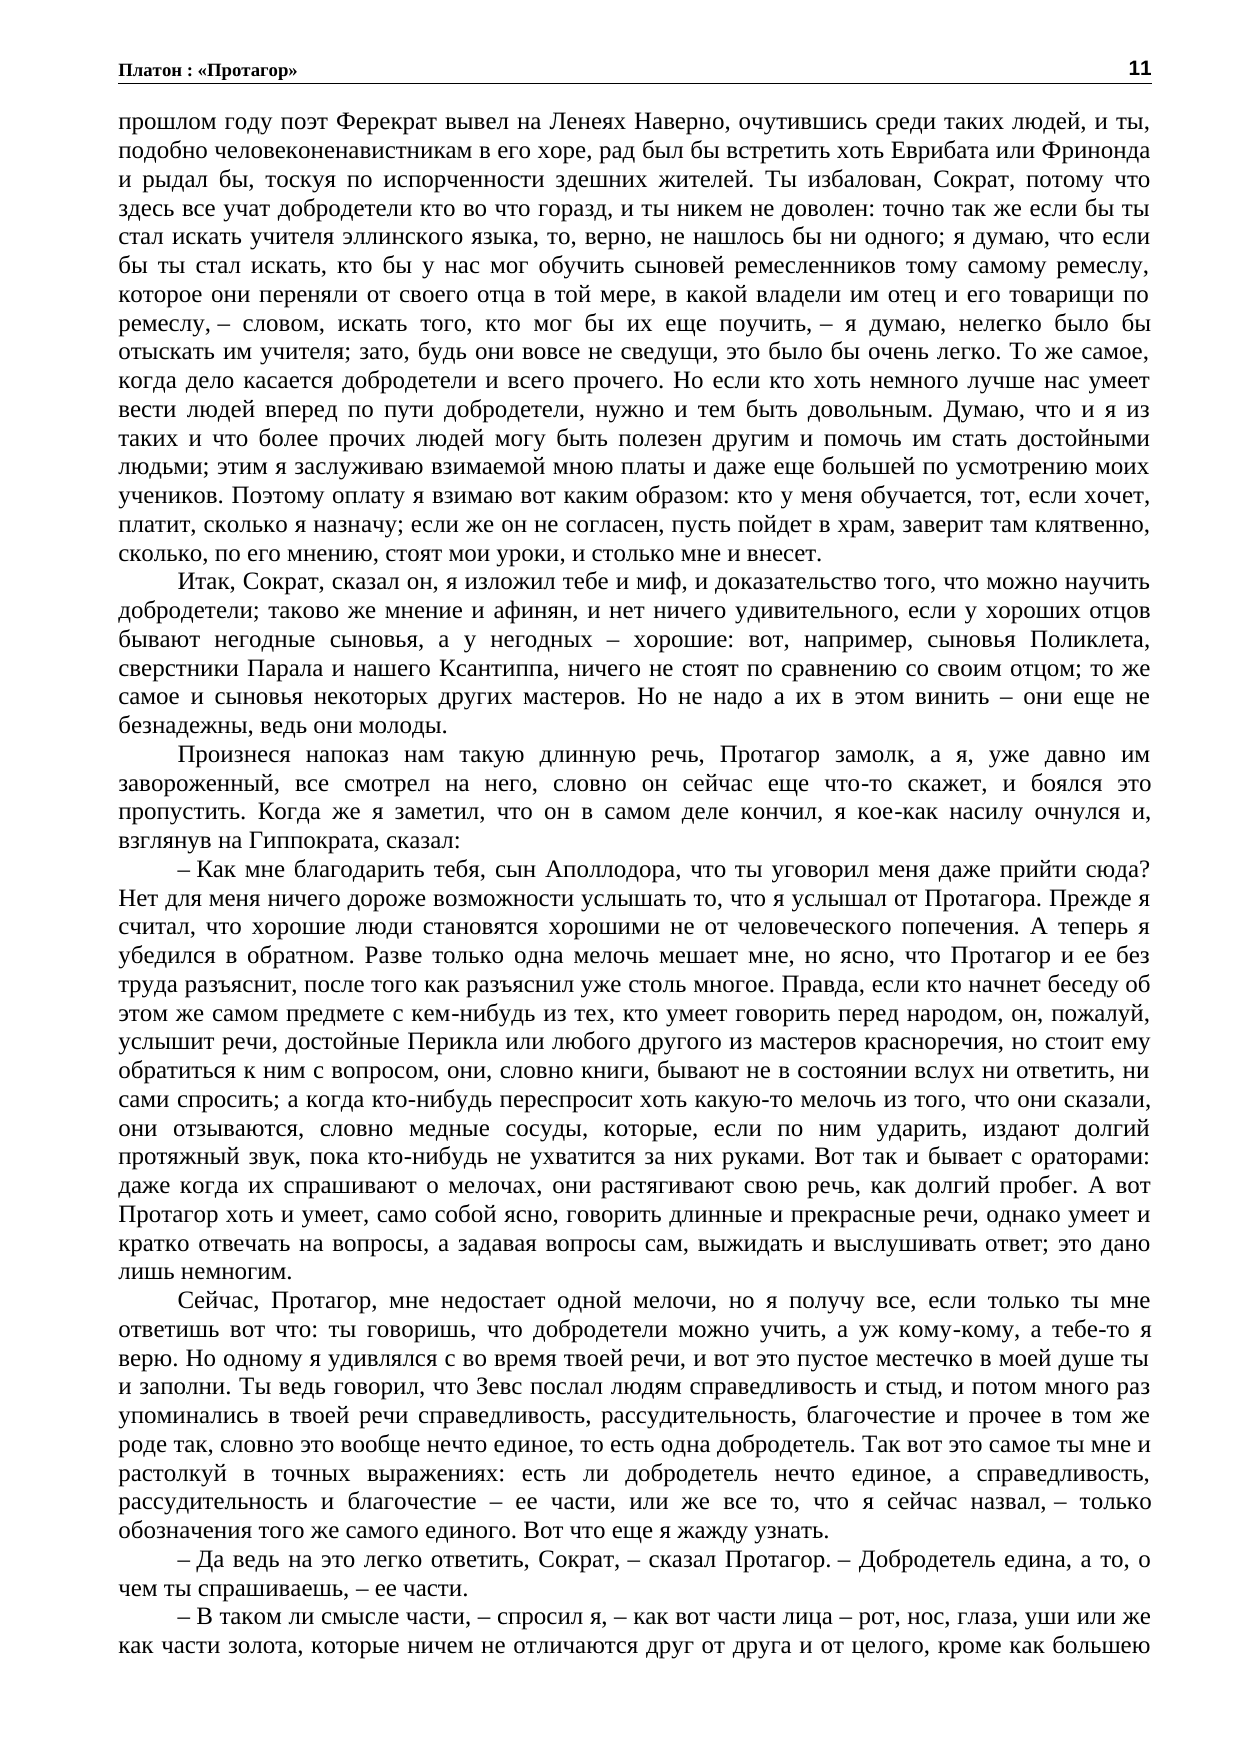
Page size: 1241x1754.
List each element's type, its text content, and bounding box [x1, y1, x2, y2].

text Произнеся напоказ нам такую длинную речь, Протагор замолк, а я, уже давно им завороженный, все смотрел на него, словно он сейчас еще что-то скажет, и боялся это пропустить. Когда же я заметил, что он в самом деле кончил, я кое-как насилу очнулся и, взглянув на Гиппократа, сказал: [118, 739, 1152, 854]
text – Да ведь на это легко ответить, Сократ, – сказал Протагор. – Добродетель едина, а то, о чем ты спрашиваешь, – ее части. [118, 1544, 1152, 1601]
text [118, 106, 1152, 566]
text Сейчас, Протагор, мне недостает одной мелочи, но я получу все, если только ты мне ответишь вот что: ты говоришь, что добродетели можно учить, а уж кому-кому, а тебе-то я верю. Но одному я удивлялся с во время твоей речи, и вот это пустое местечко в моей душе ты и заполни. Ты ведь говорил, что Зевс послал людям справедливость и стыд, и потом много раз упоминались в твоей речи справедливость, рассудительность, благочестие и прочее в том же роде так, словно это вообще нечто единое, то есть одна добродетель. Так вот это самое ты мне и растолкуй в точных выражениях: есть ли добродетель нечто единое, а справедливость, рассудительность и благочестие – ее части, или же все то, что я сейчас назвал, – только обозначения того же самого единого. Вот что еще я жажду узнать. [118, 1285, 1152, 1544]
text – Как мне благодарить тебя, сын Аполлодора, что ты уговорил меня даже прийти сюда? Нет для меня ничего дороже возможности услышать то, что я услышал от Протагора. Прежде я считал, что хорошие люди становятся хорошими не от человеческого попечения. А теперь я убедился в обратном. Разве только одна мелочь мешает мне, но ясно, что Протагор и ее без труда разъяснит, после того как разъяснил уже столь многое. Правда, если кто начнет беседу об этом же самом предмете с кем-нибудь из тех, кто умеет говорить перед народом, он, пожалуй, услышит речи, достойные Перикла или любого другого из мастеров красноречия, но стоит ему обратиться к ним с вопросом, они, словно книги, бывают не в состоянии вслух ни ответить, ни сами спросить; а когда кто-нибудь переспросит хоть какую-то мелочь из того, что они сказали, они отзываются, словно медные сосуды, которые, если по ним ударить, издают долгий протяжный звук, пока кто-нибудь не ухватится за них руками. Вот так и бывает с ораторами: даже когда их спрашивают о мелочах, они растягивают свою речь, как долгий пробег. А вот Протагор хоть и умеет, само собой ясно, говорить длинные и прекрасные речи, однако умеет и кратко отвечать на вопросы, а задавая вопросы сам, выжидать и выслушивать ответ; это дано лишь немногим. [118, 854, 1152, 1285]
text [118, 1601, 1152, 1659]
text Итак, Сократ, сказал он, я изложил тебе и миф, и доказательство того, что можно научить добродетели; таково же мнение и афинян, и нет ничего удивительного, если у хороших отцов бывают негодные сыновья, а у негодных – хорошие: вот, например, сыновья Поликлета, сверстники Парала и нашего Ксантиппа, ничего не стоят по сравнению со своим отцом; то же самое и сыновья некоторых других мастеров. Но не надо а их в этом винить – они еще не безнадежны, ведь они молоды. [118, 566, 1152, 739]
